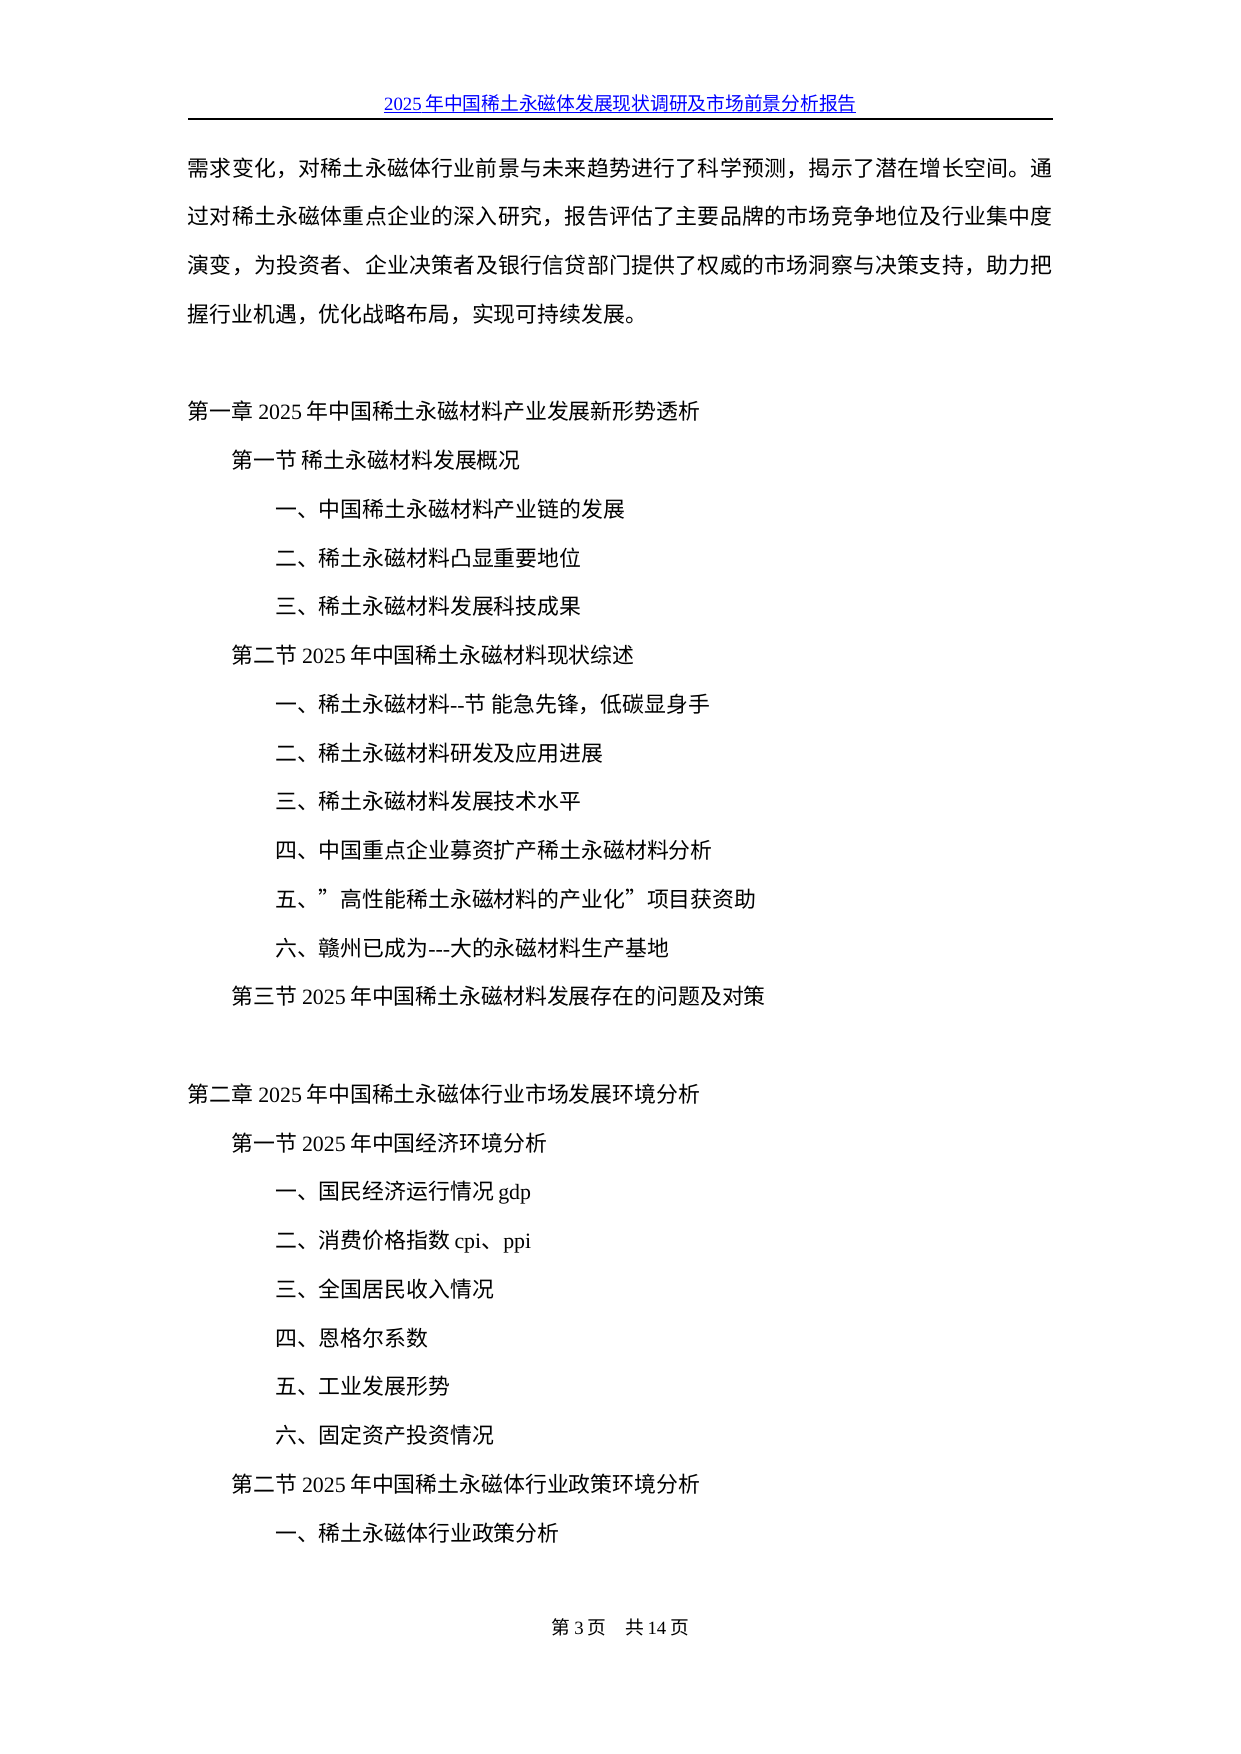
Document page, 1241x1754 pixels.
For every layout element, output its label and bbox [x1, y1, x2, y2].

text [187, 150, 1053, 1548]
